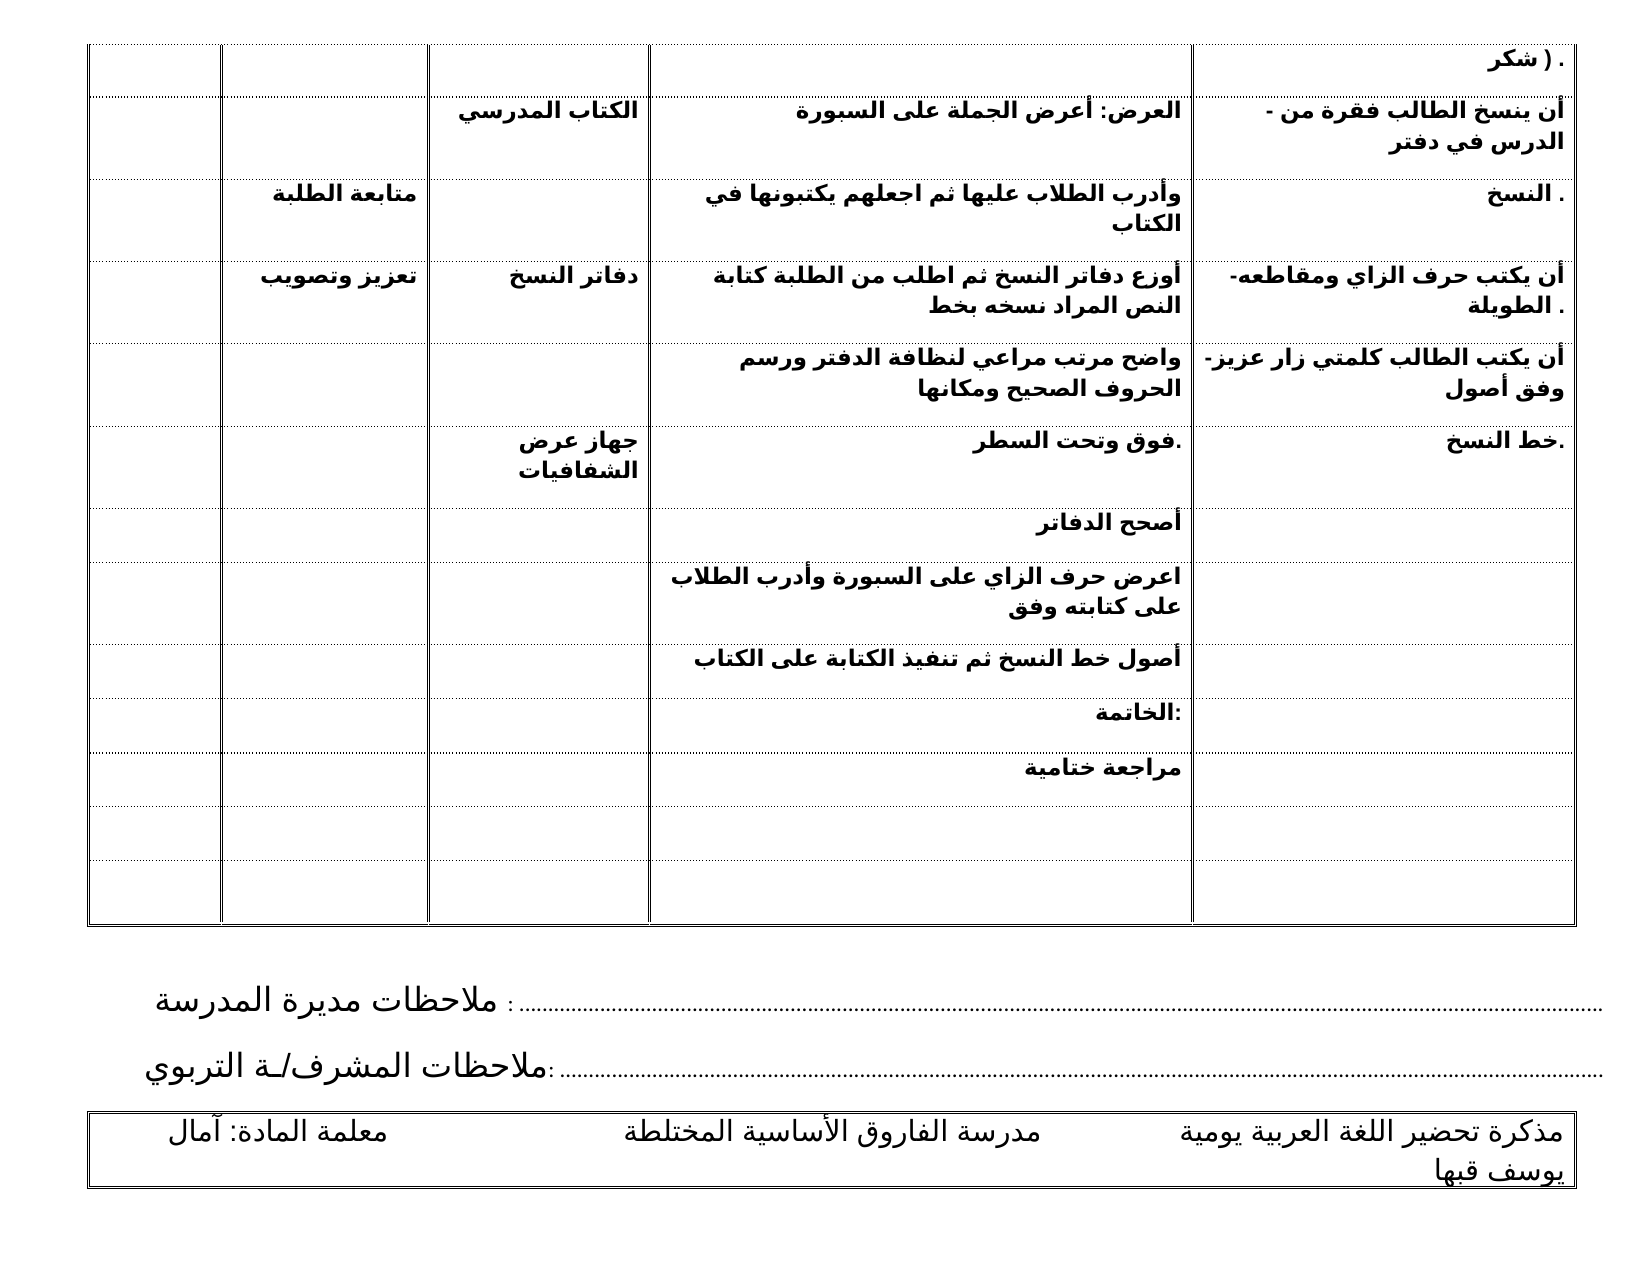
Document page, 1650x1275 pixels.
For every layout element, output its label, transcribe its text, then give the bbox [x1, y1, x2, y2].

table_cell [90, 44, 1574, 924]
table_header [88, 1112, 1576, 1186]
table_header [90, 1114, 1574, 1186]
text ملاحظات المشرف/ـة التربوي: ..................................................................................................................................................................................... [74, 1046, 1606, 1084]
text ملاحظات مديرة المدرسة : ............................................................................................................................................................................................ [74, 980, 1606, 1019]
